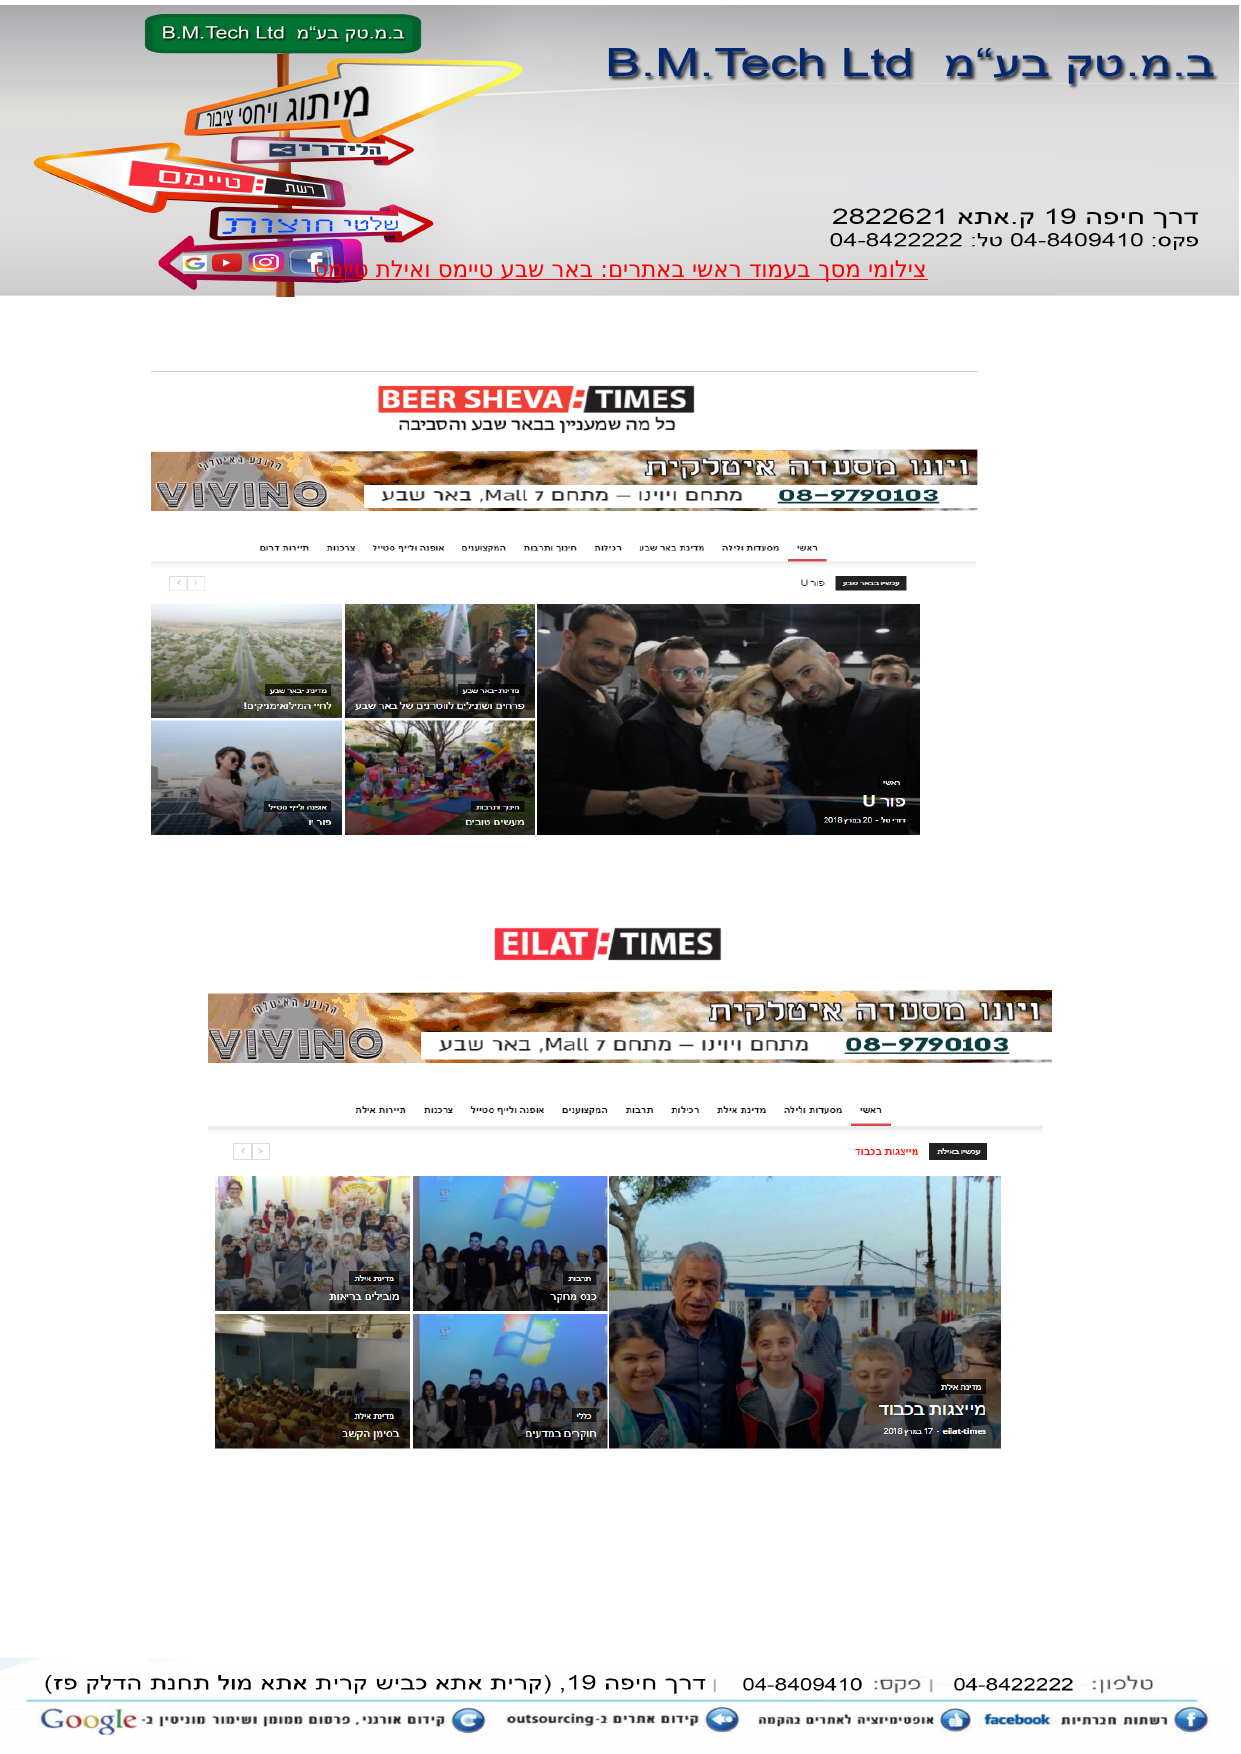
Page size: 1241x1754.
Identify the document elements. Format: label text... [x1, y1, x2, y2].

text צילומי מסך בעמוד ראשי באתרים: באר שבע טיימס ואילת טיימס [187, 256, 1053, 283]
picture [0, 1658, 1234, 1751]
picture [0, 5, 1240, 297]
picture [208, 920, 1053, 1460]
picture [151, 371, 978, 843]
